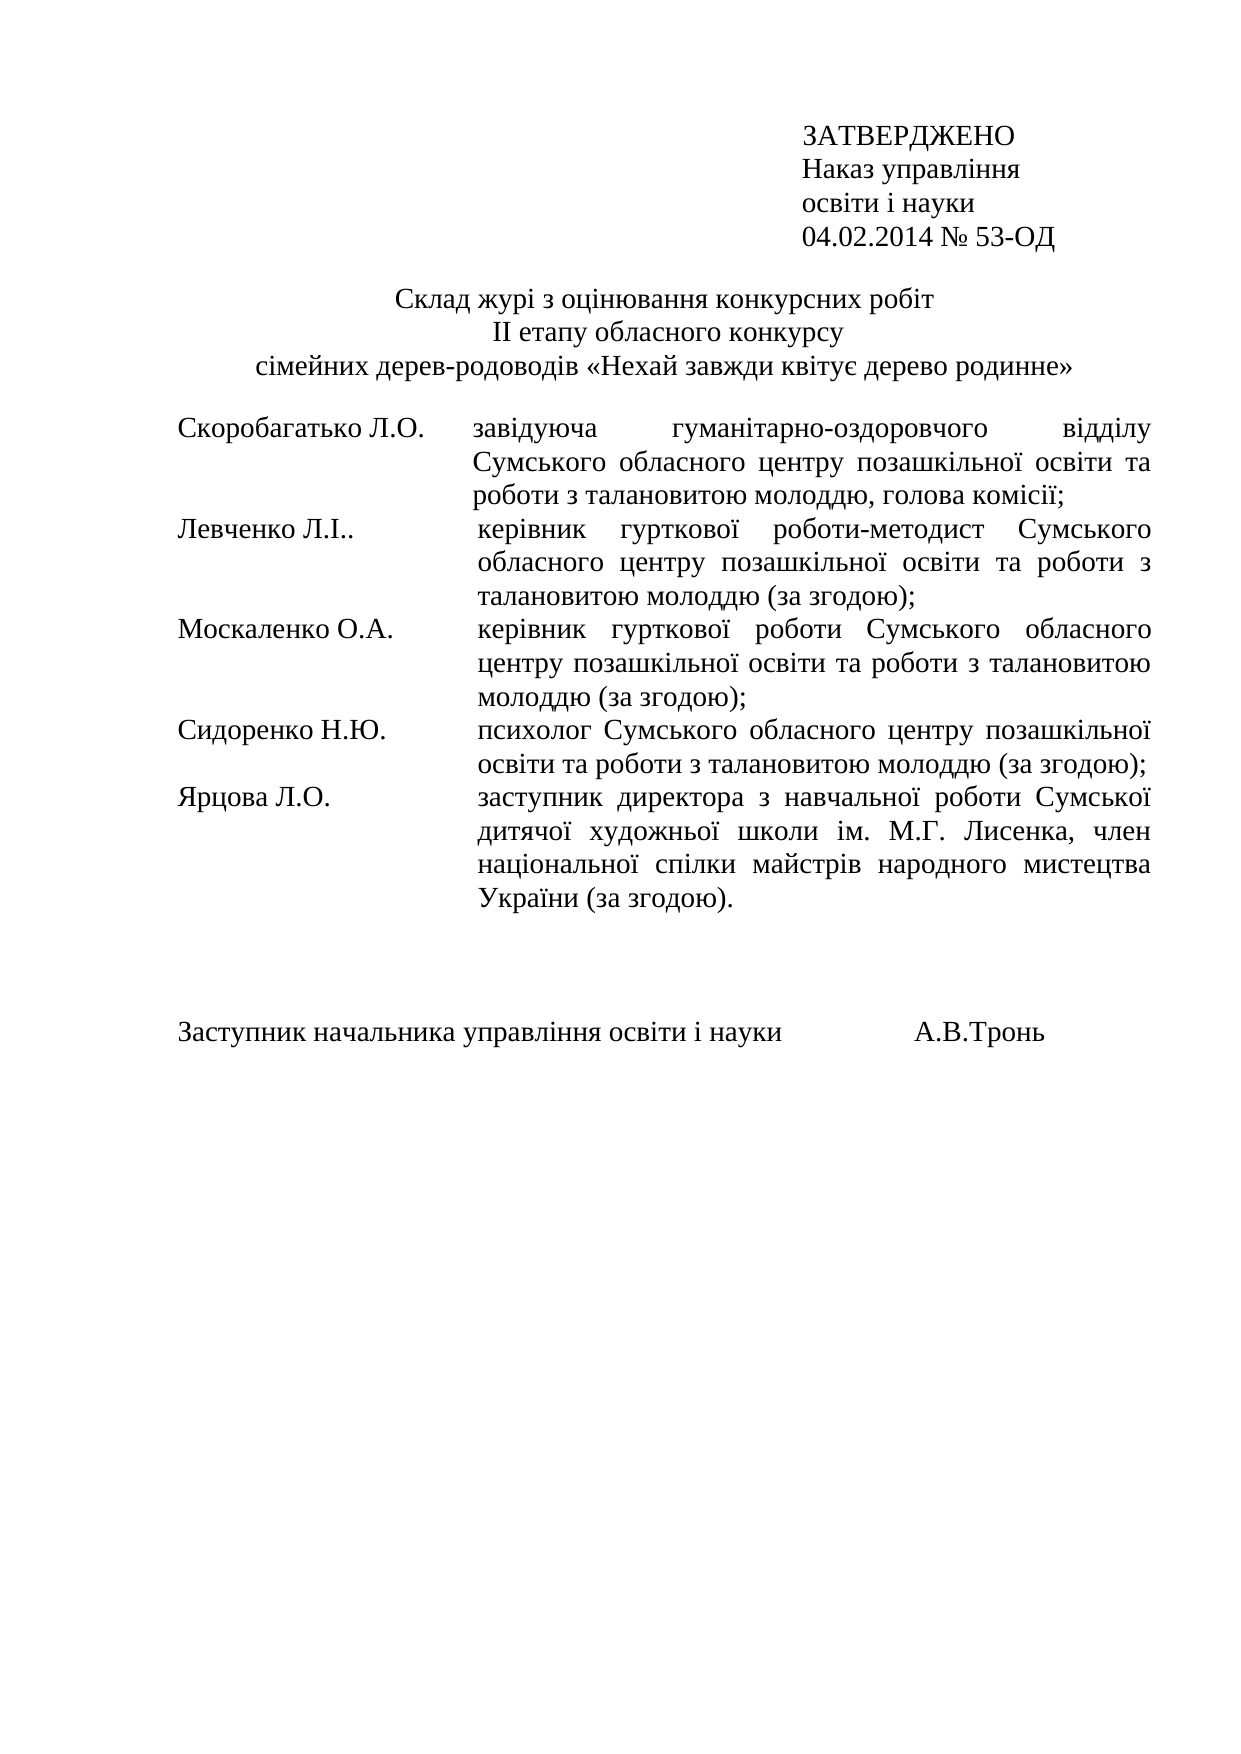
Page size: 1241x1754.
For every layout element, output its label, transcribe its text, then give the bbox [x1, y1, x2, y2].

text ЗАТВЕРДЖЕНО [802, 118, 1152, 152]
text Сидоренко Н.Ю. психолог Сумського обласного центру позашкільної освіти та роботи з талановитою молоддю (за згодою); [177, 712, 1152, 779]
text Скоробагатько Л.О. завідуюча гуманітарно-оздоровчого відділу Сумського обласного центру позашкільної освіти та роботи з талановитою молоддю, голова комісії; [177, 410, 1152, 511]
text ІІ етапу обласного конкурсу [177, 314, 1152, 348]
text освіти і науки [802, 185, 1152, 219]
text Ярцова Л.О. заступник директора з навчальної роботи Сумської дитячої художньої школи ім. М.Г. Лисенка, член національної спілки майстрів народного мистецтва України (за згодою). [177, 779, 1152, 913]
text 04.02.2014 № 53-ОД [802, 219, 1152, 252]
text Наказ управління [802, 152, 1152, 185]
text Левченко Л.І.. керівник гурткової роботи-методист Сумського обласного центру позашкільної освіти та роботи з талановитою молоддю (за згодою); [177, 511, 1152, 612]
text сімейних дерев-родоводів «Нехай завжди квітує дерево родинне» [177, 348, 1152, 382]
text Москаленко О.А. керівник гурткової роботи Сумського обласного центру позашкільної освіти та роботи з талановитою молоддю (за згодою); [177, 612, 1152, 712]
text Заступник начальника управління освіти і науки А.В.Тронь [177, 1014, 1152, 1048]
text Склад журі з оцінювання конкурсних робіт [177, 281, 1152, 314]
